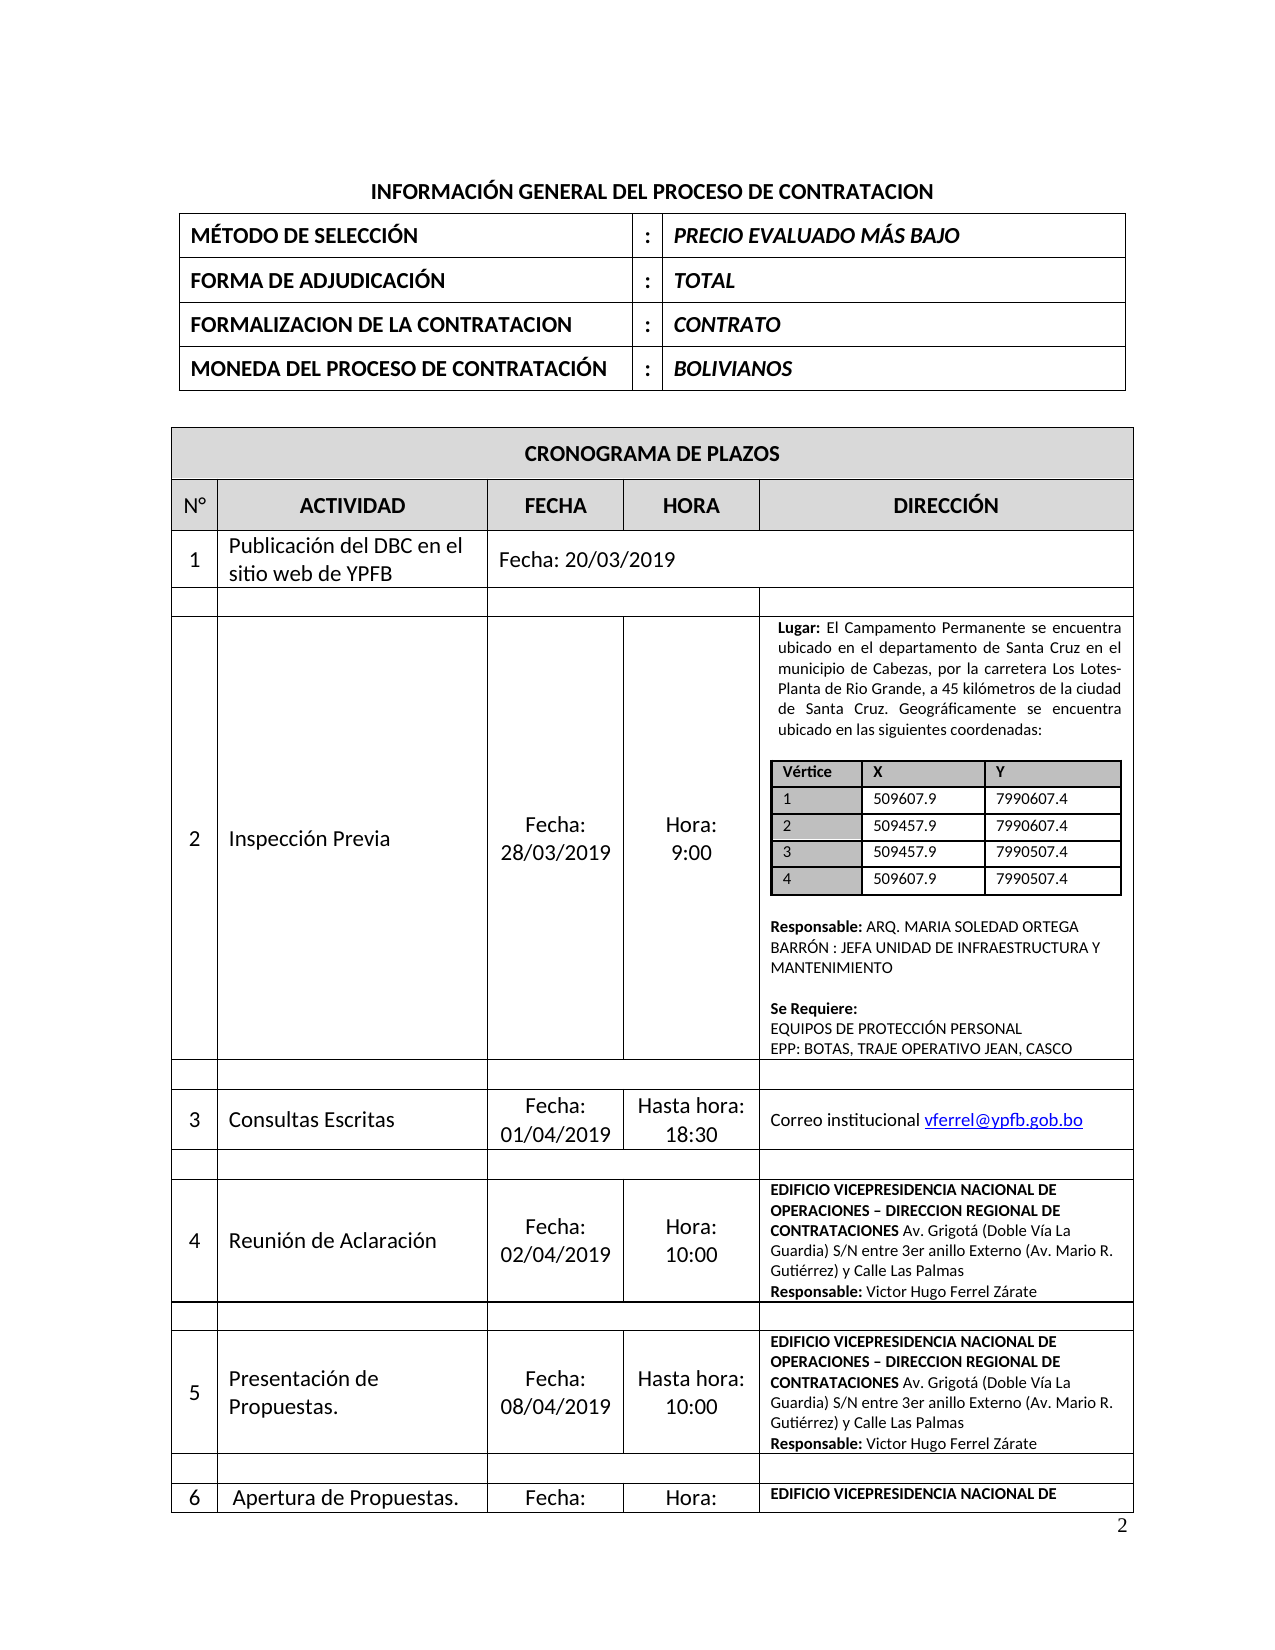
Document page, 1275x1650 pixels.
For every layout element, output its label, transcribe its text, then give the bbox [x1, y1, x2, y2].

table_cell 6 [172, 1484, 217, 1512]
table_cell [488, 1150, 759, 1178]
table_header PRECIO EVALUADO MÁS BAJO [663, 214, 1125, 257]
table_cell [172, 1150, 217, 1178]
table_cell Publicación del DBC en el sitio web de YPFB [218, 531, 487, 587]
table_cell BOLIVIANOS [663, 347, 1125, 390]
table_cell FORMALIZACION DE LA CONTRATACION [180, 303, 632, 346]
table_cell [172, 1303, 217, 1330]
table_cell 1 [172, 531, 217, 587]
text INFORMACIÓN GENERAL DEL PROCESO DE CONTRATACION [177, 177, 1127, 205]
table_cell ACTIVIDAD [218, 480, 487, 530]
table_cell [760, 1150, 1133, 1178]
table_cell Correo institucional vferrel@ypfb.gob.bo [760, 1090, 1133, 1149]
table_cell [488, 1060, 759, 1089]
table_cell Presentación de Propuestas. [218, 1331, 487, 1453]
table_cell Fecha: 08/04/2019 [488, 1484, 623, 1512]
table_header MÉTODO DE SELECCIÓN [180, 214, 632, 257]
table_cell Hasta hora: 10:00 [624, 1331, 759, 1453]
table_cell : [633, 347, 662, 390]
table_cell Hora: 9:00 [624, 617, 759, 1059]
table_cell N° [172, 480, 217, 530]
table_cell Hora: 10:30 [624, 1484, 759, 1512]
table_cell [488, 588, 759, 616]
table_cell [760, 588, 1133, 616]
table_cell Lugar: El Campamento Permanente se encuentra ubicado en el departamento de Santa Cruz en el municipio de Cabezas, por la carretera Los Lotes-Planta de Rio Grande, a 45 kilómetros de la ciudad de Santa Cruz. Geográficamente se encuentra ubicado en las siguientes coordenadas: Responsable: ARQ. MARIA SOLEDAD ORTEGA BARRÓN : JEFA UNIDAD DE INFRAESTRUCTURA Y MANTENIMIENTO Se Requiere: EQUIPOS DE PROTECCIÓN PERSONAL EPP: BOTAS, TRAJE OPERATIVO JEAN, CASCO [760, 617, 1133, 1059]
table_cell Fecha: 20/03/2019 [488, 531, 1133, 587]
table_cell [760, 1303, 1133, 1330]
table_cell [760, 1484, 1133, 1512]
table_cell 5 [172, 1331, 217, 1453]
table_cell [218, 1150, 487, 1178]
table_cell [218, 588, 487, 616]
table_cell [172, 1060, 217, 1089]
table_cell MONEDA DEL PROCESO DE CONTRATACIÓN [180, 347, 632, 390]
table_cell Hasta hora: 18:30 [624, 1090, 759, 1149]
table_cell FORMA DE ADJUDICACIÓN [180, 258, 632, 302]
table_cell : [633, 303, 662, 346]
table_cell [218, 1484, 487, 1512]
table_cell [488, 1303, 759, 1330]
table_cell Fecha: 08/04/2019 [488, 1331, 623, 1453]
table_cell Inspección Previa [218, 617, 487, 1059]
table_cell [218, 1303, 487, 1330]
table_cell [488, 1454, 759, 1482]
table_cell [172, 1454, 217, 1482]
table_cell HORA [624, 480, 759, 530]
table_cell [172, 588, 217, 616]
table_cell DIRECCIÓN [760, 480, 1133, 530]
table_cell 2 [172, 617, 217, 1059]
table_cell Hora: 10:00 [624, 1180, 759, 1301]
table_cell Reunión de Aclaración [218, 1180, 487, 1301]
table_cell [760, 1454, 1133, 1482]
table_cell TOTAL [663, 258, 1125, 302]
table_cell [760, 1060, 1133, 1089]
table_cell CONTRATO [663, 303, 1125, 346]
table_header CRONOGRAMA DE PLAZOS [172, 428, 1133, 478]
table_cell Fecha: 28/03/2019 [488, 617, 623, 1059]
table_cell Fecha: 01/04/2019 [488, 1090, 623, 1149]
table_cell FECHA [488, 480, 623, 530]
table_cell : [633, 258, 662, 302]
table_cell 3 [172, 1090, 217, 1149]
table_cell Fecha: 02/04/2019 [488, 1180, 623, 1301]
table_cell [218, 1060, 487, 1089]
table_cell Consultas Escritas [218, 1090, 487, 1149]
table_header : [633, 214, 662, 257]
table_cell 4 [172, 1180, 217, 1301]
table_cell [218, 1454, 487, 1482]
